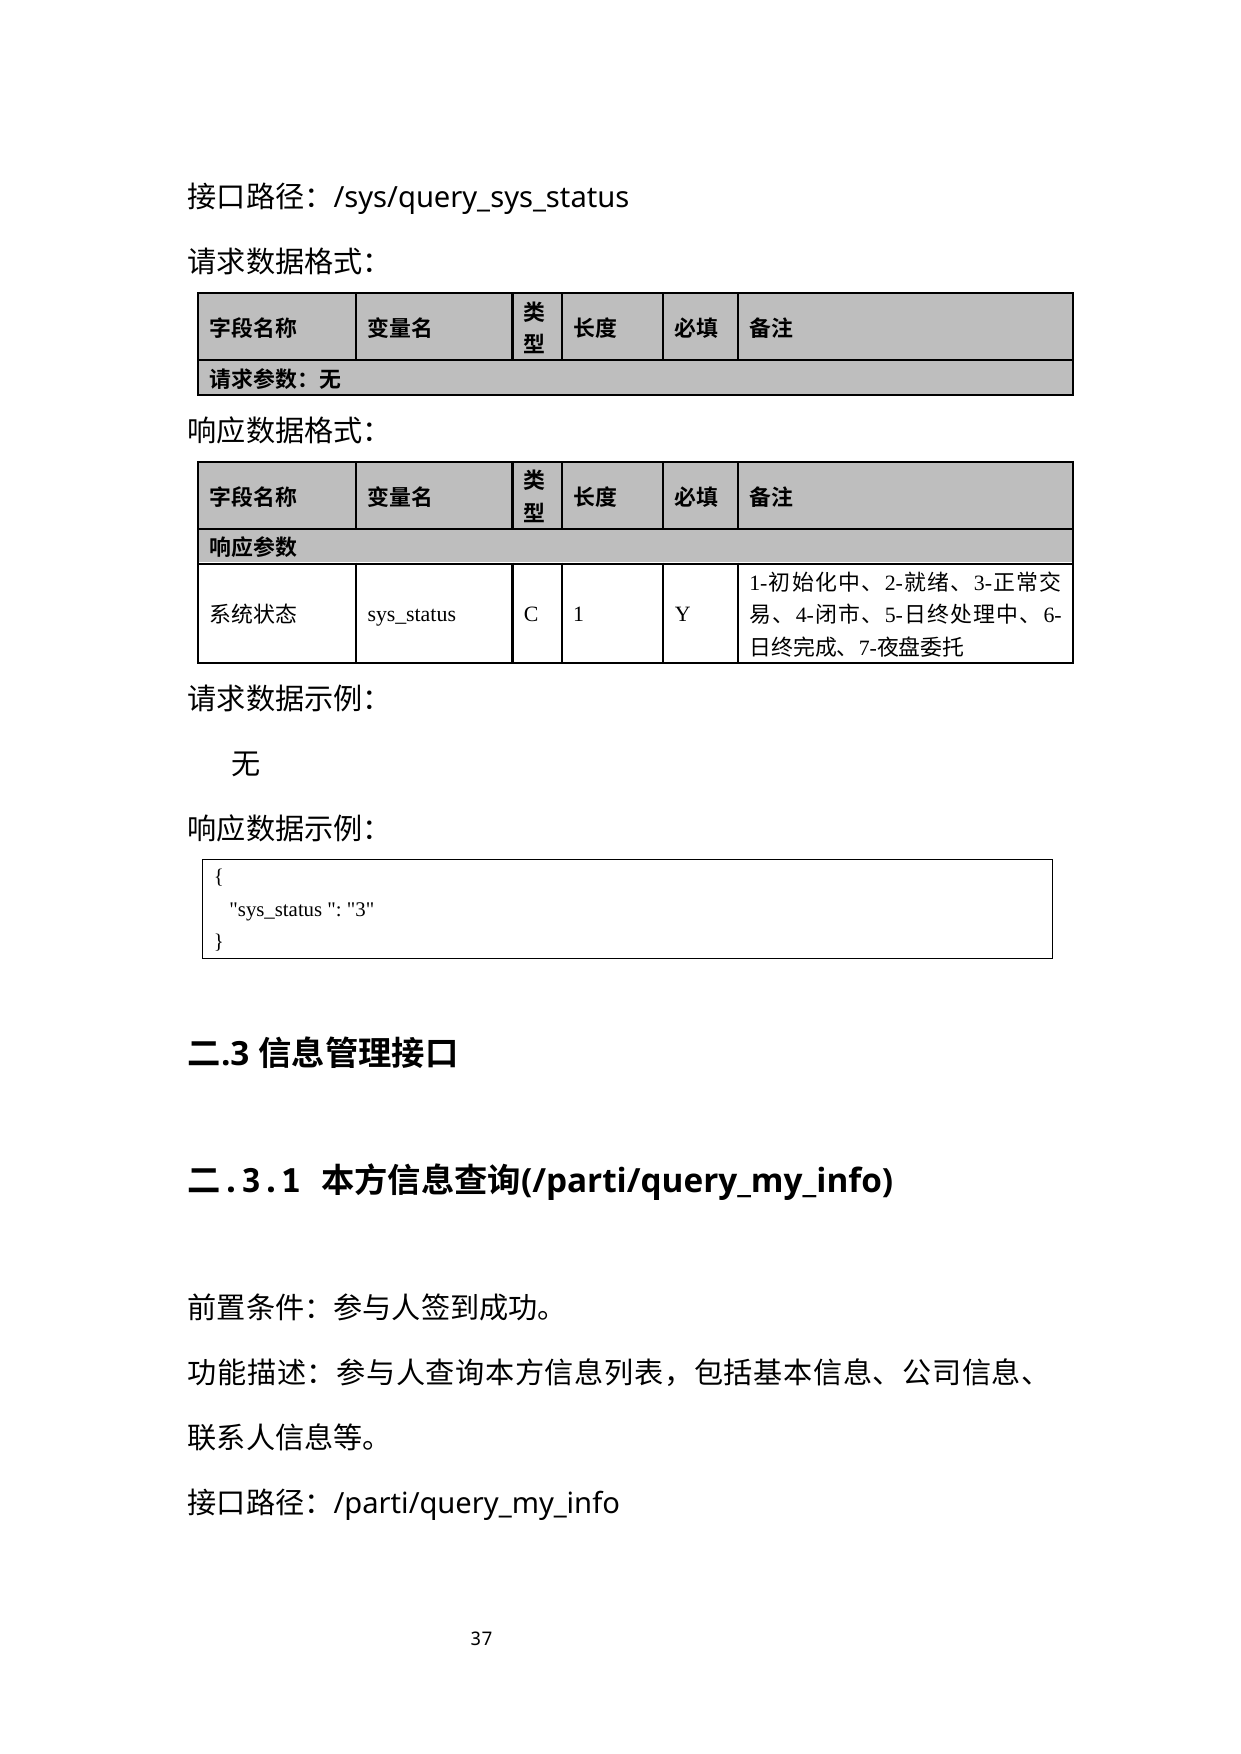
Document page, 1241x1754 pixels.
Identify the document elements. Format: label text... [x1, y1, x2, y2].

text 请求数据格式： [187, 227, 1053, 292]
table_cell sys_status [357, 565, 511, 662]
subtitle 本方信息查询(/parti/query_my_info) [187, 1146, 1053, 1211]
table_header 必填 [664, 294, 737, 359]
text 无 [187, 729, 1053, 794]
table_cell Y [664, 565, 737, 662]
table_cell 请求参数：无 [199, 361, 1072, 394]
subtitle 信息管理接口 [187, 1018, 1053, 1083]
table_header 必填 [664, 463, 737, 528]
table_header 字段名称 [199, 463, 355, 528]
table_cell 1 [563, 565, 662, 662]
table_cell C [514, 565, 561, 662]
text 功能描述：参与人查询本方信息列表，包括基本信息、公司信息、联系人信息等。 [187, 1338, 1053, 1468]
table_cell 1-初始化中、2-就绪、3-正常交易、4-闭市、5-日终处理中、6-日终完成、7-夜盘委托 [739, 565, 1072, 662]
table_header 备注 [739, 294, 1072, 359]
text 响应数据示例： [187, 794, 1053, 859]
table_header 长度 [563, 463, 662, 528]
table_header 类型 [514, 294, 561, 359]
table_cell 响应参数 [199, 530, 1072, 562]
text 前置条件：参与人签到成功。 [187, 1273, 1053, 1338]
table_header 类型 [514, 463, 561, 528]
text 接口路径：/parti/query_my_info [187, 1468, 1053, 1533]
table_cell 系统状态 [199, 565, 355, 662]
text 请求数据示例： [187, 664, 1053, 729]
table_header 长度 [563, 294, 662, 359]
table_header 变量名 [357, 463, 511, 528]
table_header 变量名 [357, 294, 511, 359]
text 接口路径：/sys/query_sys_status [187, 162, 1053, 227]
table_header 字段名称 [199, 294, 355, 359]
table_header { "sys_status ": "3" } [203, 860, 1052, 958]
text 响应数据格式： [187, 396, 1053, 461]
table_header 备注 [739, 463, 1072, 528]
